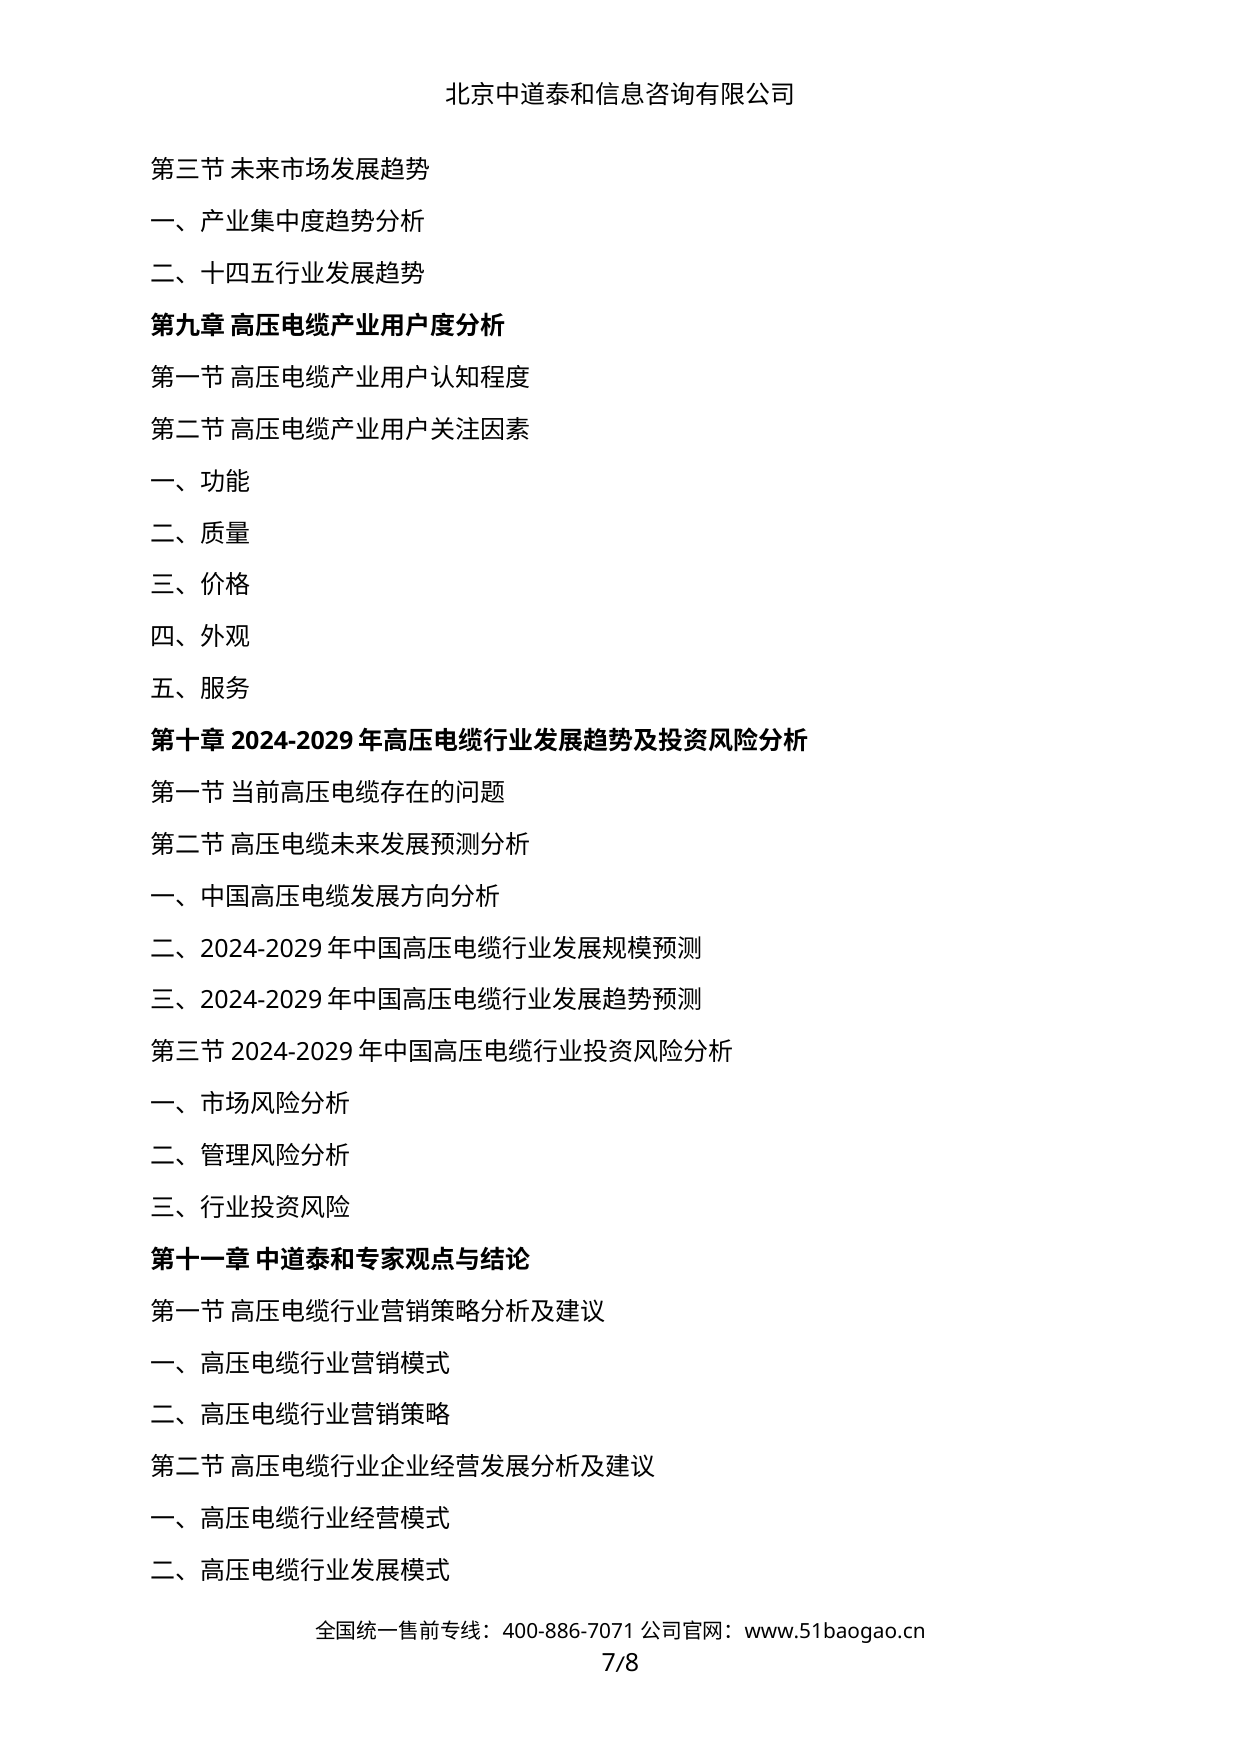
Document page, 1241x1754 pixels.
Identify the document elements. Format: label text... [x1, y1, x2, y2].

text 第三节 未来市场发展趋势 [150, 150, 1090, 186]
text 第三节 2024-2029年中国高压电缆行业投资风险分析 [150, 1032, 1090, 1068]
text 三、行业投资风险 [150, 1187, 1090, 1224]
text 三、2024-2029年中国高压电缆行业发展趋势预测 [150, 980, 1090, 1016]
text 一、市场风险分析 [150, 1084, 1090, 1120]
text 二、质量 [150, 513, 1090, 549]
text 一、功能 [150, 461, 1090, 497]
text 二、管理风险分析 [150, 1136, 1090, 1172]
text 四、外观 [150, 617, 1090, 653]
text 一、中国高压电缆发展方向分析 [150, 876, 1090, 912]
text 一、高压电缆行业经营模式 [150, 1499, 1090, 1535]
text 二、高压电缆行业营销策略 [150, 1395, 1090, 1431]
text 二、2024-2029年中国高压电缆行业发展规模预测 [150, 928, 1090, 964]
text 第一节 当前高压电缆存在的问题 [150, 772, 1090, 809]
text 第十章 2024-2029年高压电缆行业发展趋势及投资风险分析 [150, 721, 1090, 757]
text 第九章 高压电缆产业用户度分析 [150, 306, 1090, 342]
text 第一节 高压电缆产业用户认知程度 [150, 357, 1090, 394]
text 第十一章 中道泰和专家观点与结论 [150, 1239, 1090, 1276]
text 第二节 高压电缆行业企业经营发展分析及建议 [150, 1447, 1090, 1483]
text 第二节 高压电缆产业用户关注因素 [150, 409, 1090, 446]
text 第二节 高压电缆未来发展预测分析 [150, 824, 1090, 861]
text 二、高压电缆行业发展模式 [150, 1551, 1090, 1587]
text 一、产业集中度趋势分析 [150, 202, 1090, 238]
text 第一节 高压电缆行业营销策略分析及建议 [150, 1291, 1090, 1327]
text 一、高压电缆行业营销模式 [150, 1343, 1090, 1379]
text 二、十四五行业发展趋势 [150, 254, 1090, 290]
text 五、服务 [150, 669, 1090, 705]
text 三、价格 [150, 565, 1090, 601]
